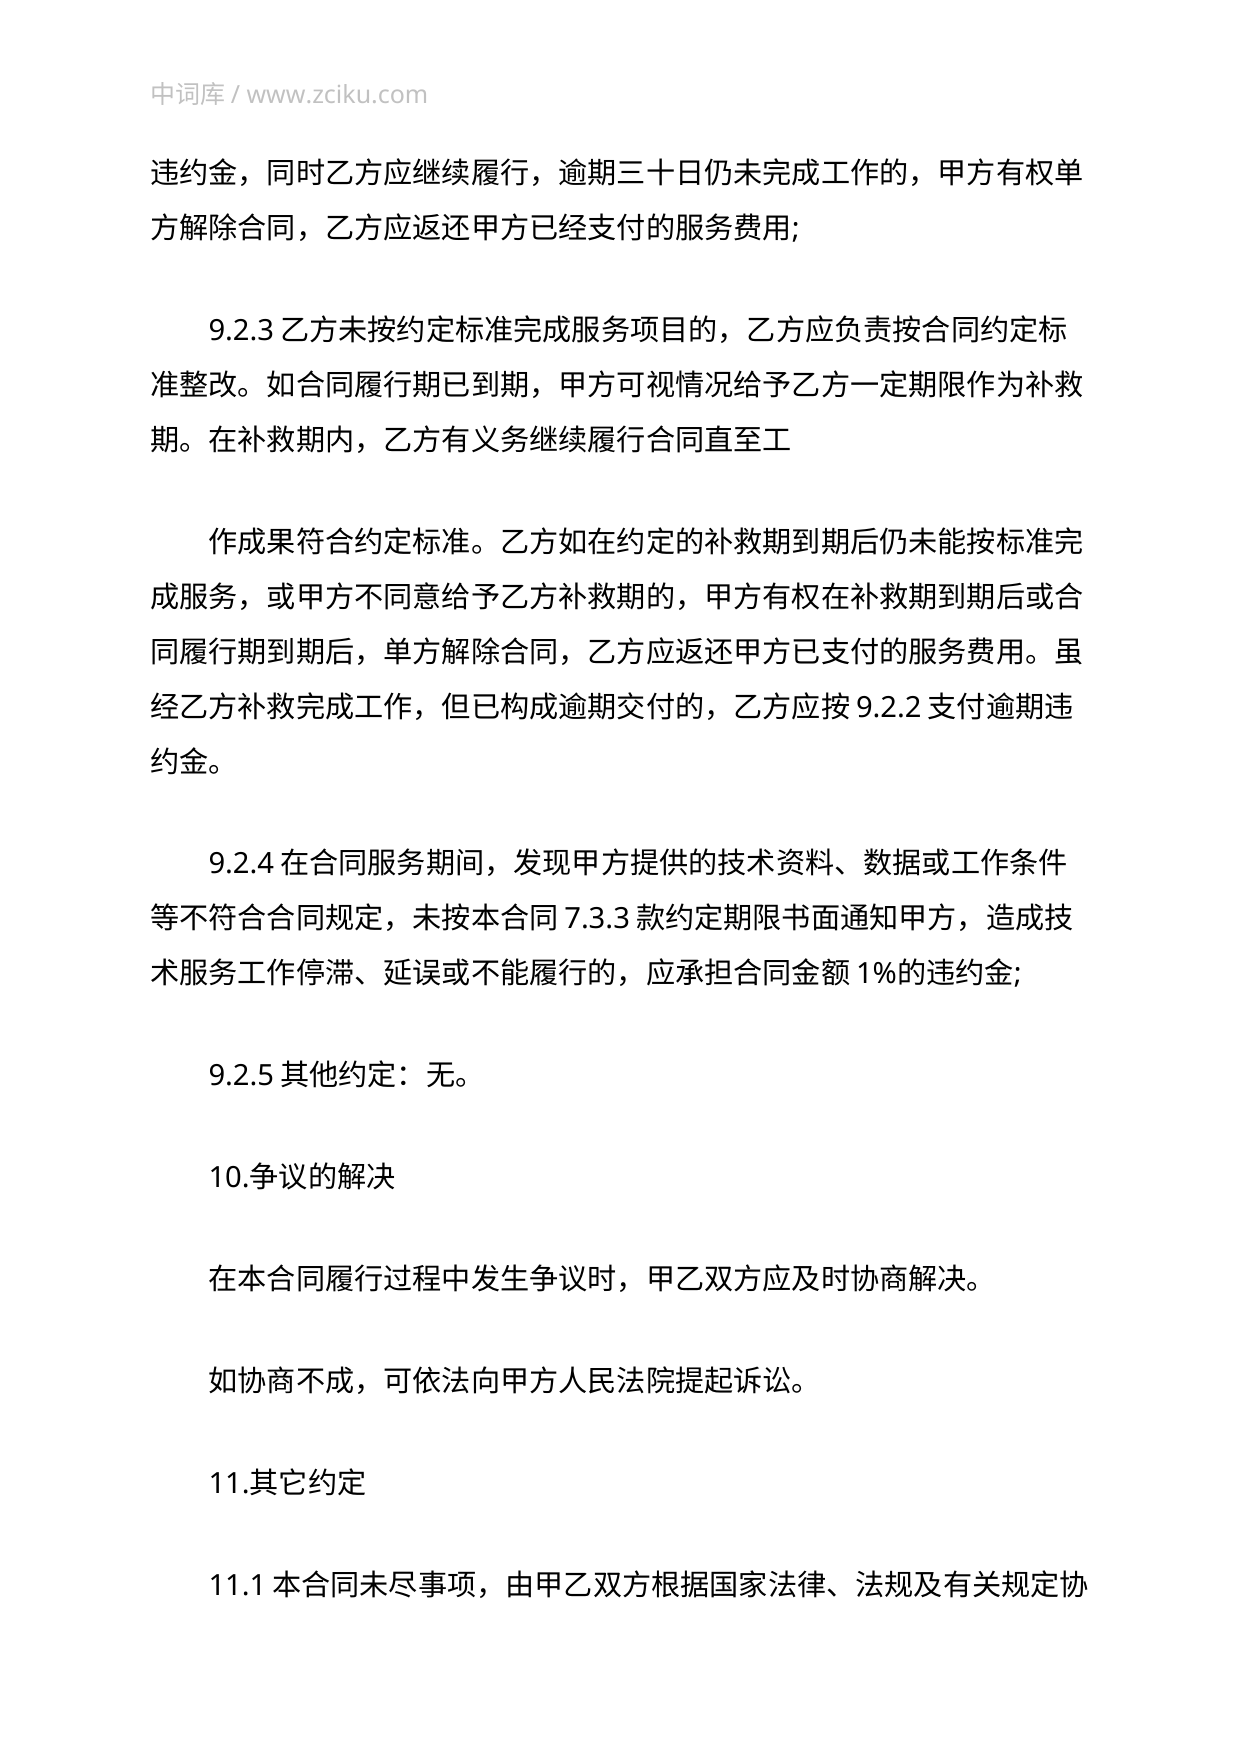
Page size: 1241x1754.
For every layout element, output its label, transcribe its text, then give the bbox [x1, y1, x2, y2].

text 9.2.5其他约定：无。 [150, 1052, 1090, 1094]
text 11.其它约定 [150, 1459, 1090, 1502]
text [150, 150, 1090, 247]
text 10.争议的解决 [150, 1154, 1090, 1196]
text 9.2.4在合同服务期间，发现甲方提供的技术资料、数据或工作条件等不符合合同规定，未按本合同7.3.3款约定期限书面通知甲方，造成技术服务工作停滞、延误或不能履行的，应承担合同金额1%的违约金; [150, 840, 1090, 992]
text 作成果符合约定标准。乙方如在约定的补救期到期后仍未能按标准完成服务，或甲方不同意给予乙方补救期的，甲方有权在补救期到期后或合同履行期到期后，单方解除合同，乙方应返还甲方已支付的服务费用。虽经乙方补救完成工作，但已构成逾期交付的，乙方应按9.2.2支付逾期违约金。 [150, 518, 1090, 781]
text 如协商不成，可依法向甲方人民法院提起诉讼。 [150, 1358, 1090, 1400]
text 9.2.3乙方未按约定标准完成服务项目的，乙方应负责按合同约定标准整改。如合同履行期已到期，甲方可视情况给予乙方一定期限作为补救期。在补救期内，乙方有义务继续履行合同直至工 [150, 307, 1090, 459]
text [150, 1561, 1090, 1604]
text 在本合同履行过程中发生争议时，甲乙双方应及时协商解决。 [150, 1256, 1090, 1298]
